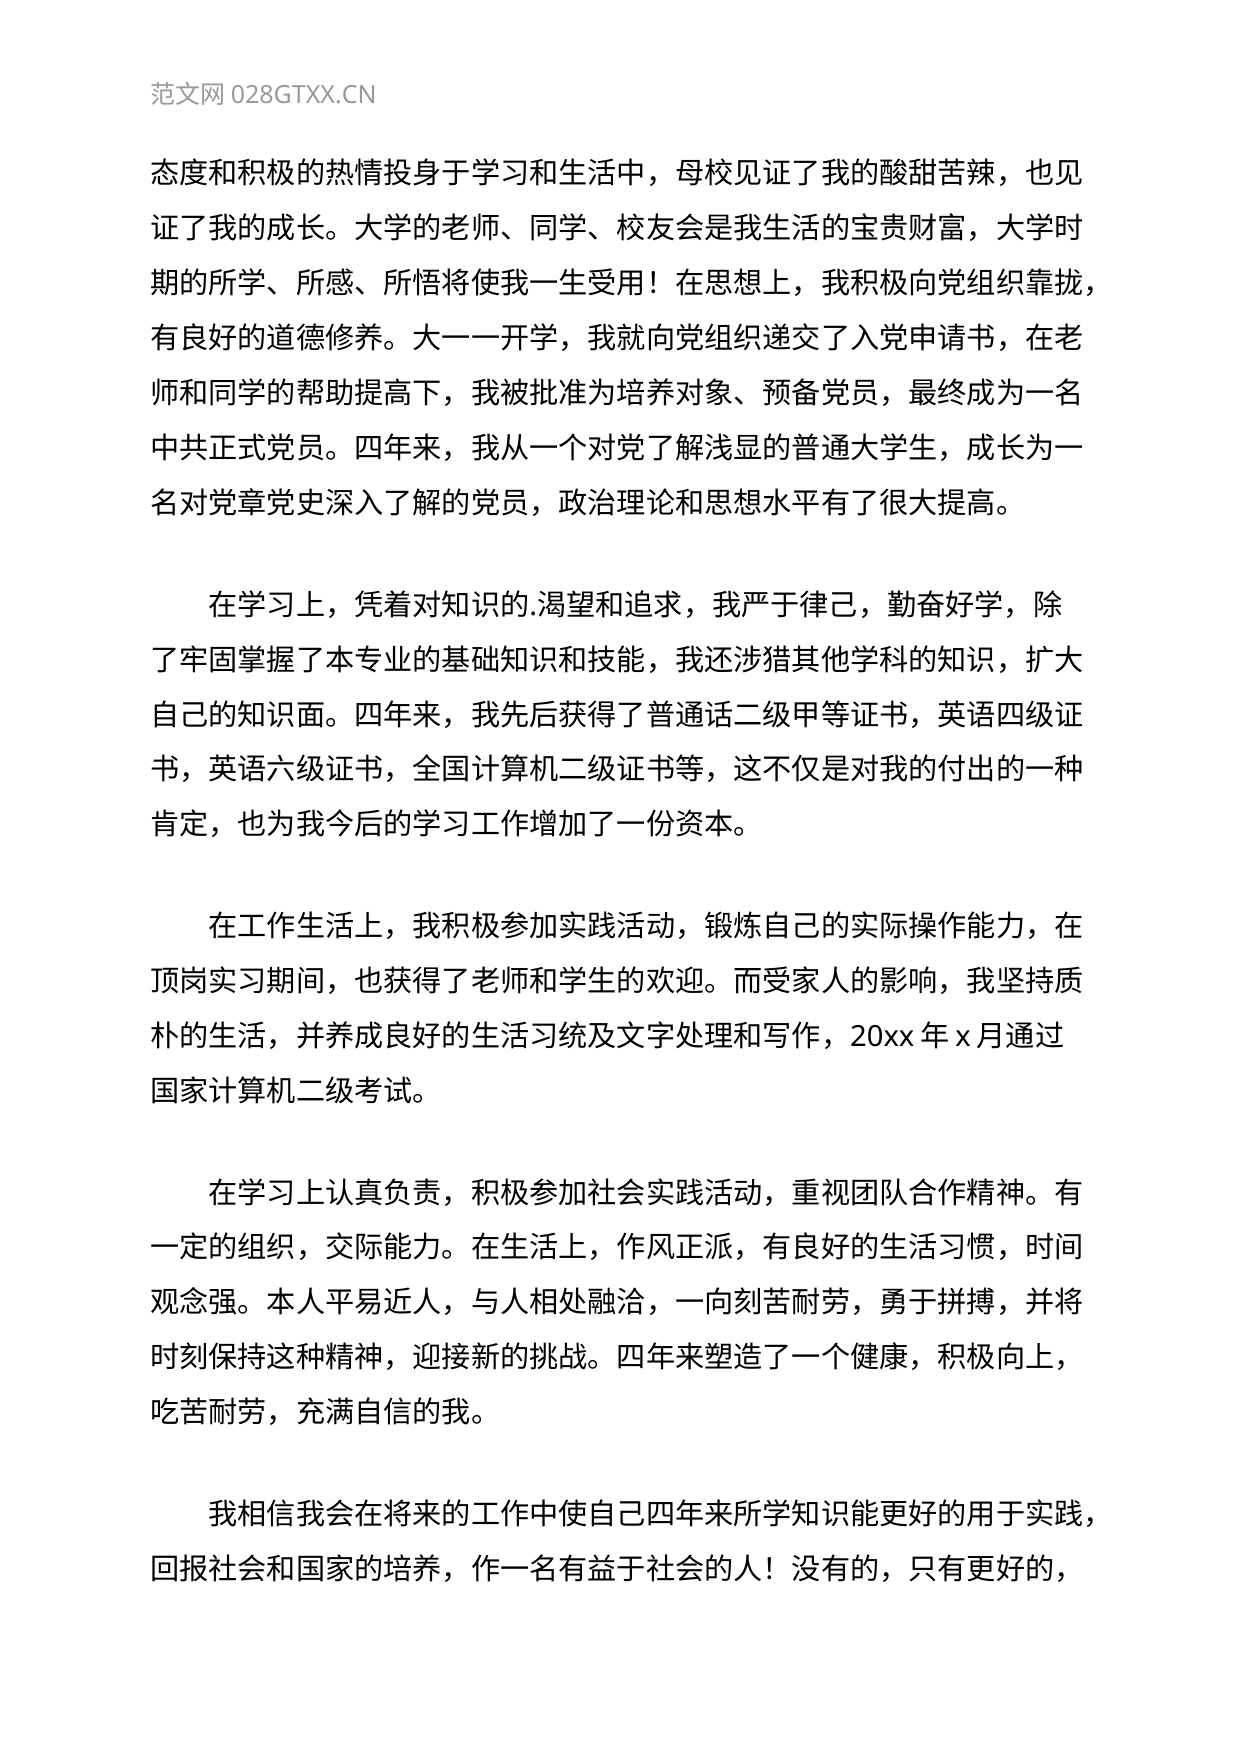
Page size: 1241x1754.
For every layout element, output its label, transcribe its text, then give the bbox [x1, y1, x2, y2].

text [150, 150, 1090, 522]
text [150, 1491, 1090, 1588]
text 在学习上，凭着对知识的.渴望和追求，我严于律己，勤奋好学，除了牢固掌握了本专业的基础知识和技能，我还涉猎其他学科的知识，扩大自己的知识面。四年来，我先后获得了普通话二级甲等证书，英语四级证书，英语六级证书，全国计算机二级证书等，这不仅是对我的付出的一种肯定，也为我今后的学习工作增加了一份资本。 [150, 581, 1090, 843]
text 在学习上认真负责，积极参加社会实践活动，重视团队合作精神。有一定的组织，交际能力。在生活上，作风正派，有良好的生活习惯，时间观念强。本人平易近人，与人相处融洽，一向刻苦耐劳，勇于拼搏，并将时刻保持这种精神，迎接新的挑战。四年来塑造了一个健康，积极向上，吃苦耐劳，充满自信的我。 [150, 1169, 1090, 1431]
text 在工作生活上，我积极参加实践活动，锻炼自己的实际操作能力，在顶岗实习期间，也获得了老师和学生的欢迎。而受家人的影响，我坚持质朴的生活，并养成良好的生活习统及文字处理和写作，20xx年x月通过国家计算机二级考试。 [150, 903, 1090, 1110]
